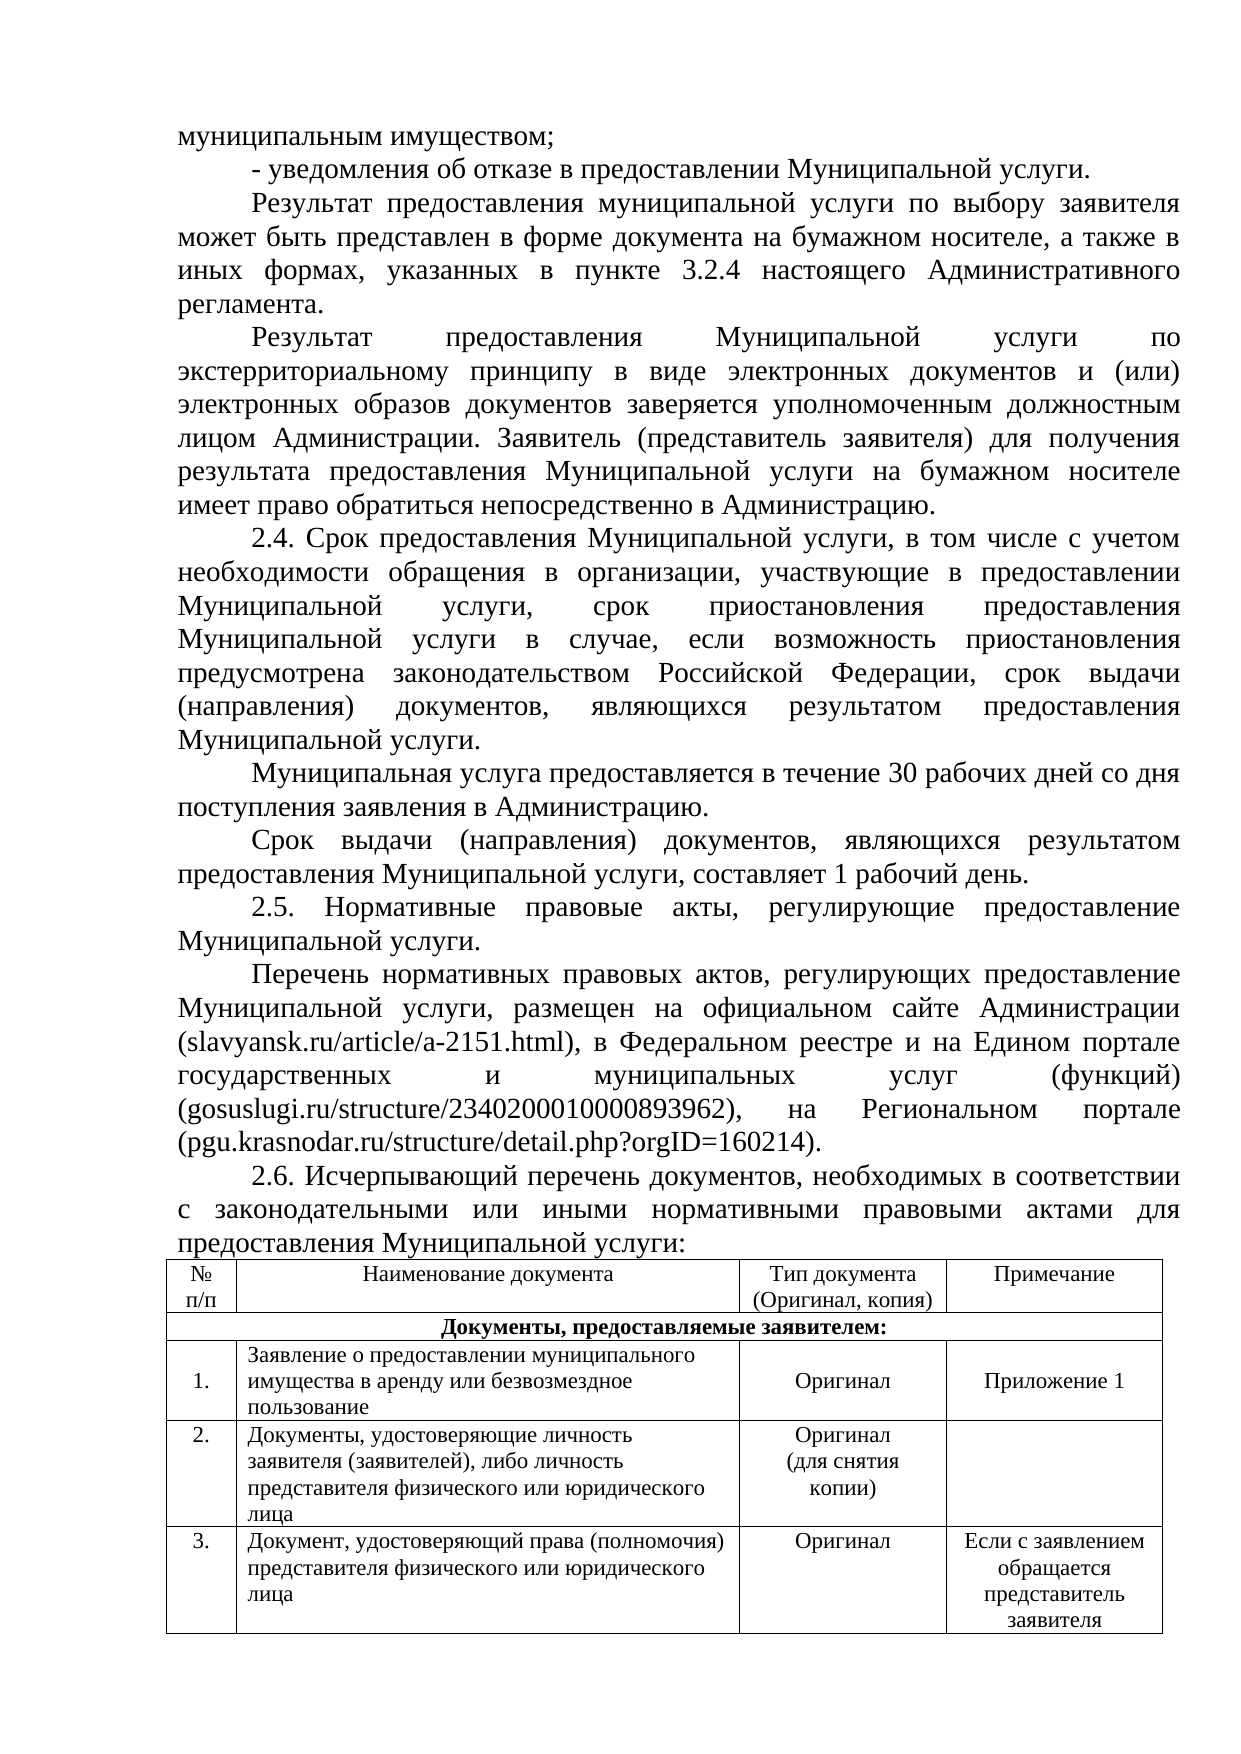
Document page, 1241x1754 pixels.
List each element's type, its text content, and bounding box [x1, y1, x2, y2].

text 2.6. Исчерпывающий перечень документов, необходимых в соответствии с законодательными или иными нормативными правовыми актами для предоставления Муниципальной услуги: [177, 1158, 1181, 1258]
text Срок выдачи (направления) документов, являющихся результатом предоставления Муниципальной услуги, составляет 1 рабочий день. [177, 822, 1181, 889]
text Перечень нормативных правовых актов, регулирующих предоставление Муниципальной услуги, размещен на официальном сайте Администрации (slavyansk.ru/article/a-2151.html), в Федеральном реестре и на Едином портале государственных и муниципальных услуг (функций) (gosuslugi.ru/structure/2340200010000893962), на Региональном портале (pgu.krasnodar.ru/structure/detail.php?orgID=160214). [177, 957, 1181, 1158]
table_header Тип документа (Оригинал, копия) [740, 1260, 946, 1312]
text 2.5. Нормативные правовые акты, регулирующие предоставление Муниципальной услуги. [177, 889, 1181, 957]
table_cell Документы, предоставляемые заявителем: [167, 1313, 1162, 1340]
text - уведомления об отказе в предоставлении Муниципальной услуги. [177, 152, 1181, 185]
table_header Примечание [947, 1260, 1162, 1312]
text Результат предоставления муниципальной услуги по выбору заявителя может быть представлен в форме документа на бумажном носителе, а также в иных формах, указанных в пункте 3.2.4 настоящего Административного регламента. [177, 185, 1181, 319]
table_cell Документы, удостоверяющие личность заявителя (заявителей), либо личность представителя физического или юридического лица [237, 1421, 739, 1526]
text Муниципальная услуга предоставляется в течение 30 рабочих дней со дня поступления заявления в Администрацию. [177, 755, 1181, 822]
text Результат предоставления Муниципальной услуги по экстерриториальному принципу в виде электронных документов и (или) электронных образов документов заверяется уполномоченным должностным лицом Администрации. Заявитель (представитель заявителя) для получения результата предоставления Муниципальной услуги на бумажном носителе имеет право обратиться непосредственно в Администрацию. [177, 319, 1181, 521]
text 2.4. Срок предоставления Муниципальной услуги, в том числе с учетом необходимости обращения в организации, участвующие в предоставлении Муниципальной услуги, срок приостановления предоставления Муниципальной услуги в случае, если возможность приостановления предусмотрена законодательством Российской Федерации, срок выдачи (направления) документов, являющихся результатом предоставления Муниципальной услуги. [177, 521, 1181, 755]
table_cell 3. [167, 1527, 236, 1633]
table_cell Оригинал [740, 1341, 946, 1420]
table_cell Заявление о предоставлении муниципального имущества в аренду или безвозмездное пользование [237, 1341, 739, 1420]
table_cell 1. [167, 1341, 236, 1420]
table_cell Оригинал [740, 1527, 946, 1633]
table_header Наименование документа [237, 1260, 739, 1312]
table_cell Оригинал (для снятия копии) [740, 1421, 946, 1526]
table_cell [237, 1527, 739, 1633]
table_cell [947, 1421, 1162, 1526]
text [177, 118, 1181, 152]
table_header № п/п [167, 1260, 236, 1312]
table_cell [947, 1527, 1162, 1633]
table_cell 2. [167, 1421, 236, 1526]
table_cell Приложение 1 [947, 1341, 1162, 1420]
